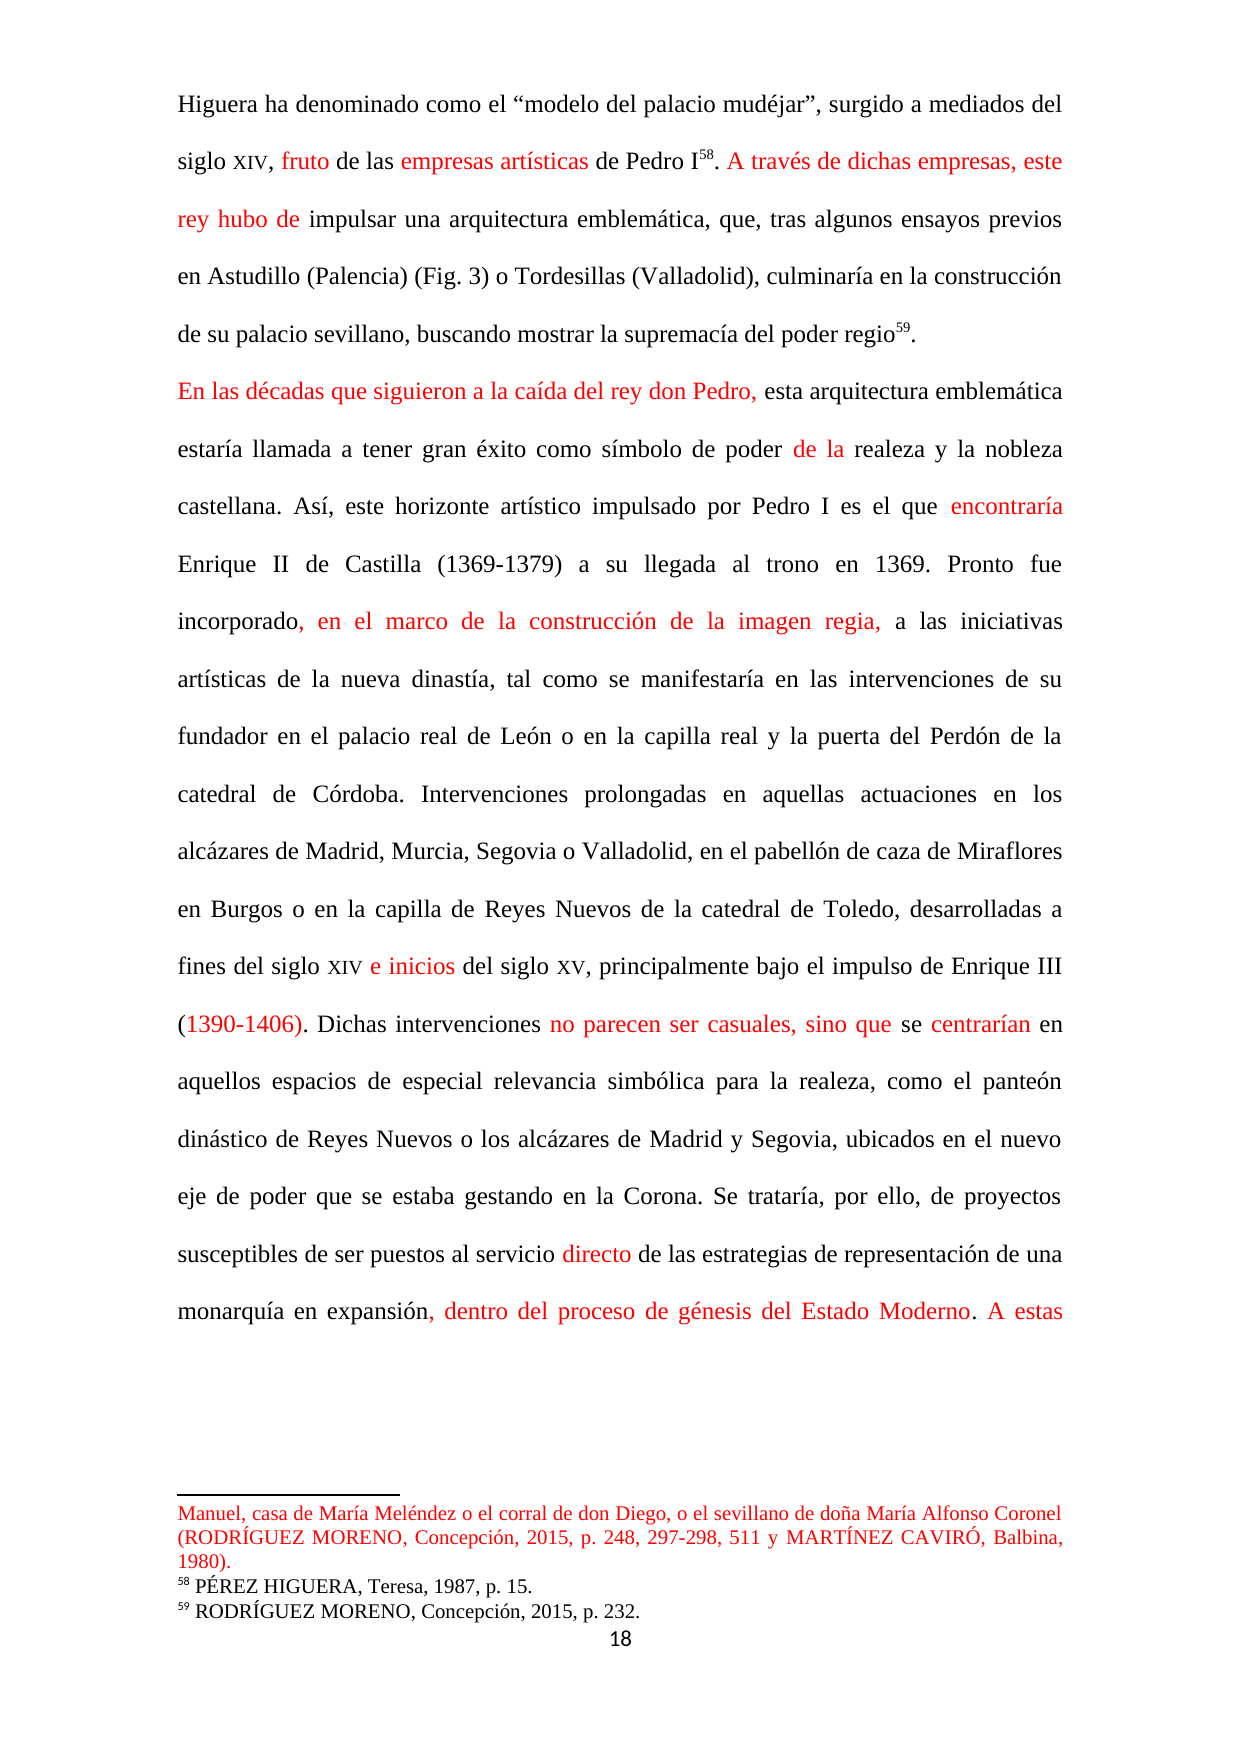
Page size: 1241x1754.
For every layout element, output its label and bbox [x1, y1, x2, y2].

text [177, 376, 1063, 1325]
text [177, 89, 1063, 347]
